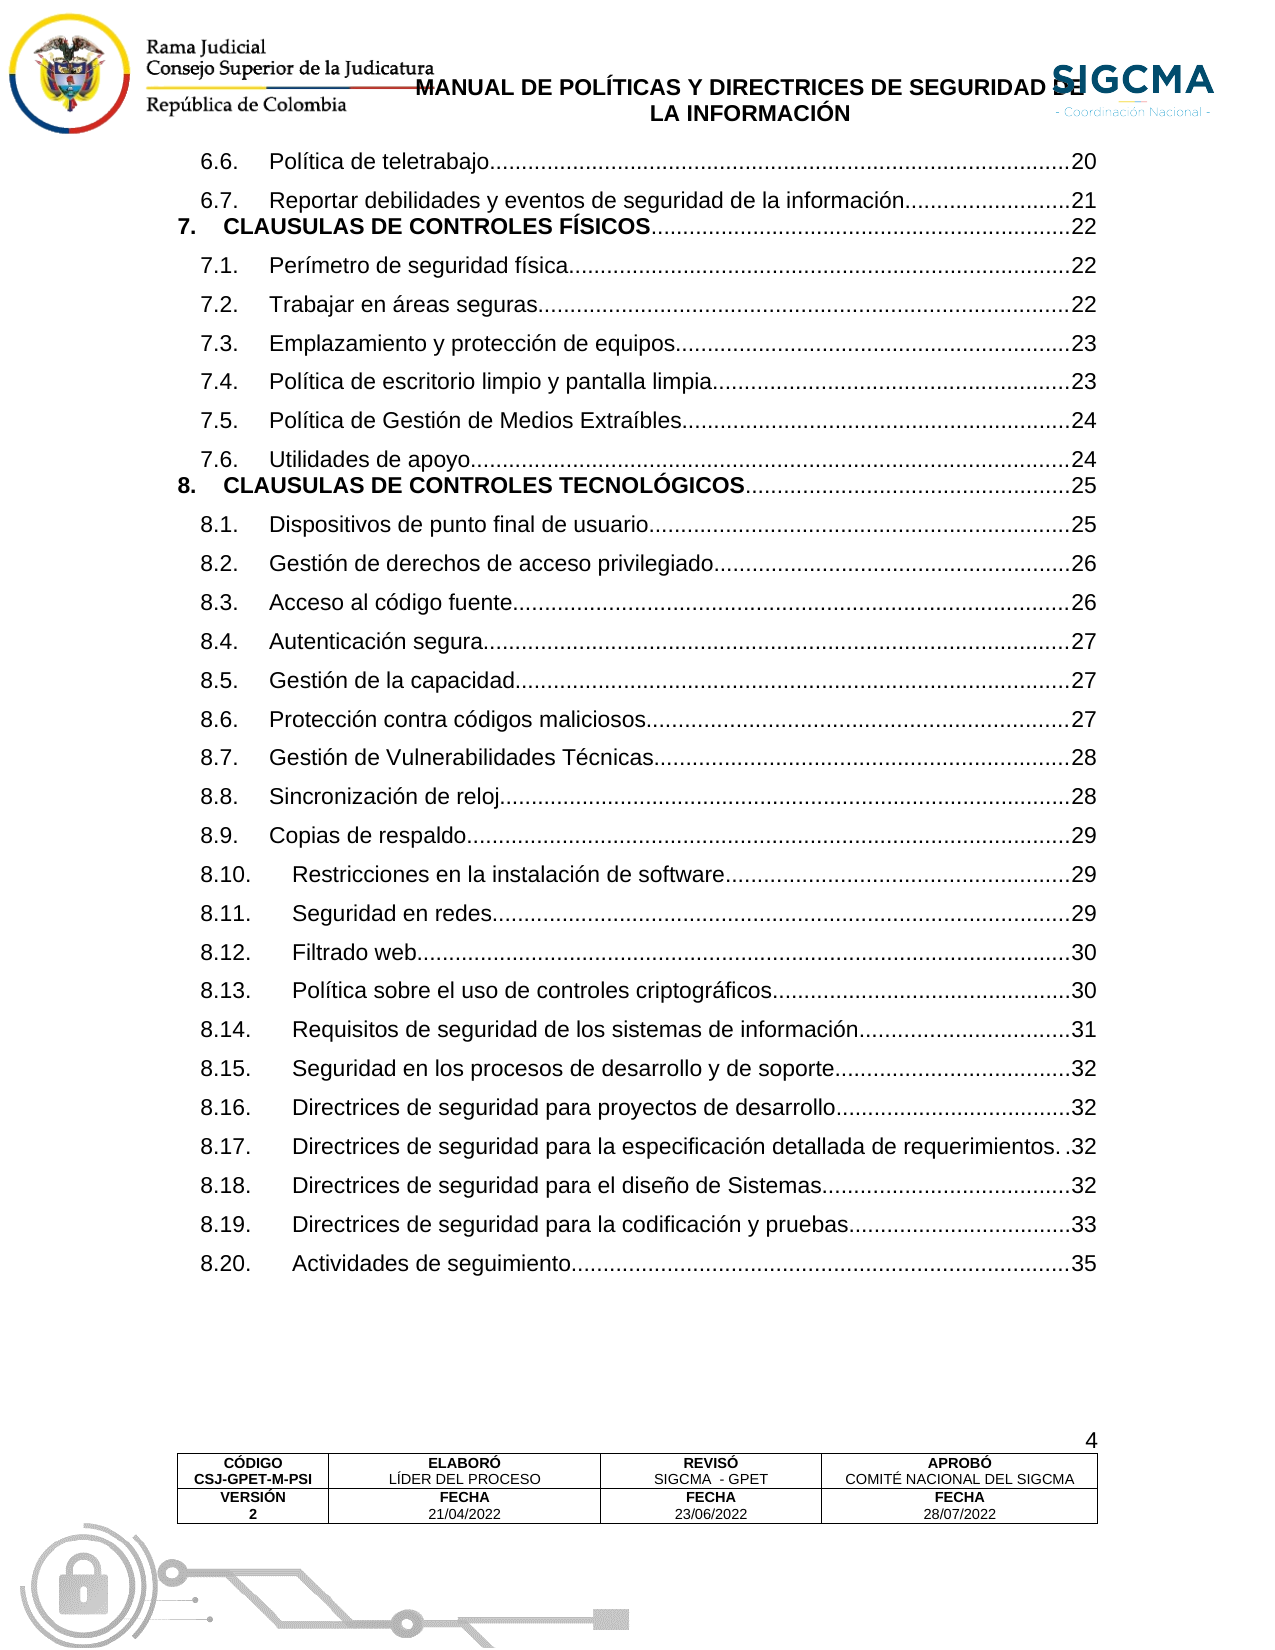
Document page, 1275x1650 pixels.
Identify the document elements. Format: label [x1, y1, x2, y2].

picture [0, 709, 1275, 1648]
picture [0, 2, 444, 146]
picture [1048, 60, 1218, 119]
